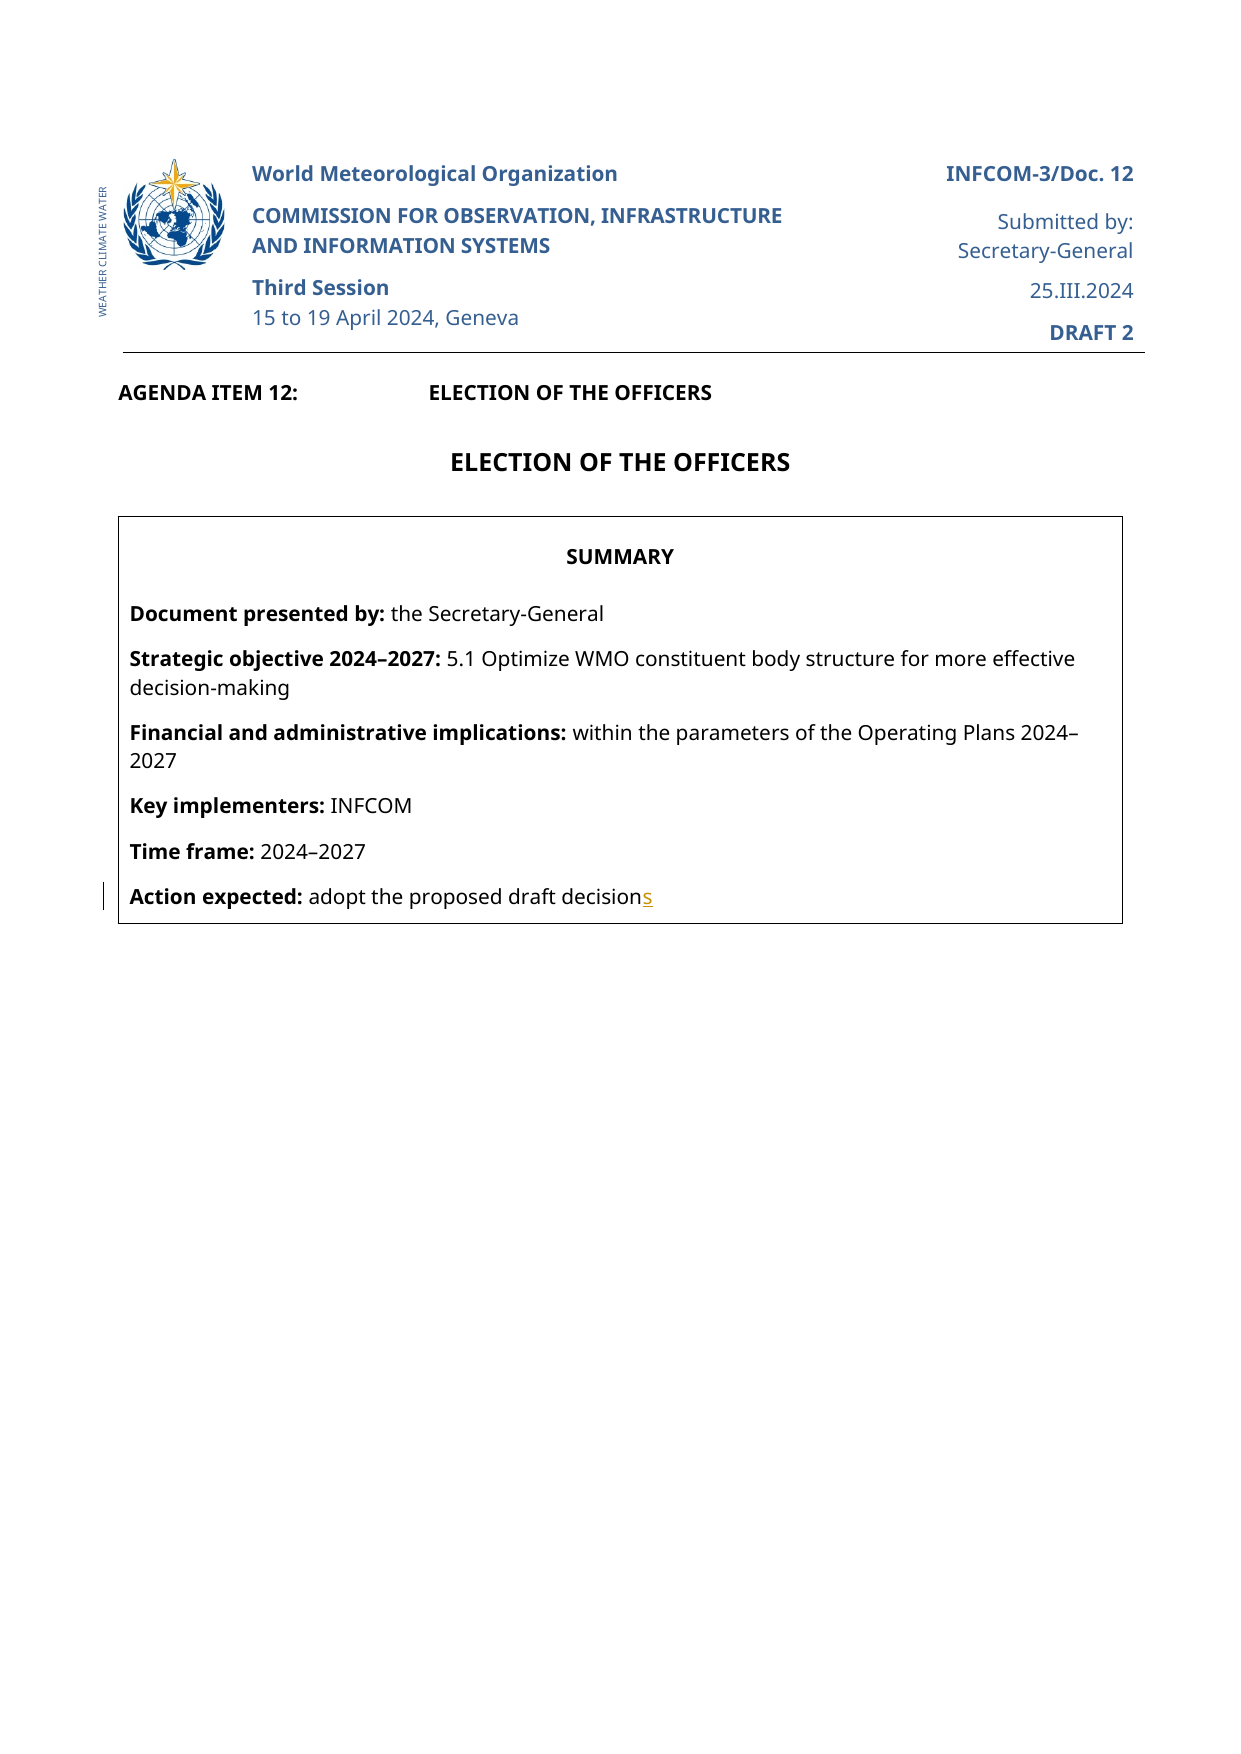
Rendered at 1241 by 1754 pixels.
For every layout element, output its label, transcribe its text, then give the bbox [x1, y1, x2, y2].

subtitle Election of the officers [118, 444, 1122, 478]
table_header INFCOM-3/Doc. 12 [836, 159, 1145, 194]
table_header WEATHER CLIMATE WATER [70, 159, 122, 352]
table_header Summary [119, 517, 1122, 583]
table_cell Submitted by: Secretary-General 25.III.2024 DRAFT 2 [836, 194, 1145, 352]
table_header World Meteorological Organization COMMISSION FOR OBSERVATION, INFRASTRUCTURE AND INFORMATION SYSTEMS Third Session 15 to 19 April 2024, Geneva [123, 159, 836, 352]
table_cell Document presented by: the Secretary-General Strategic objective 2024–2027: 5.1 Optimize WMO constituent body structure for more effective decision-making Financial and administrative implications: within the parameters of the Operating Plans 2024–2027 Key implementers: INFCOM Time frame: 2024–2027 Action expected: adopt the proposed draft decision [119, 583, 1122, 923]
text AGENDA ITEM 12: ELECTION OF THE OFFICERS [118, 378, 1122, 407]
